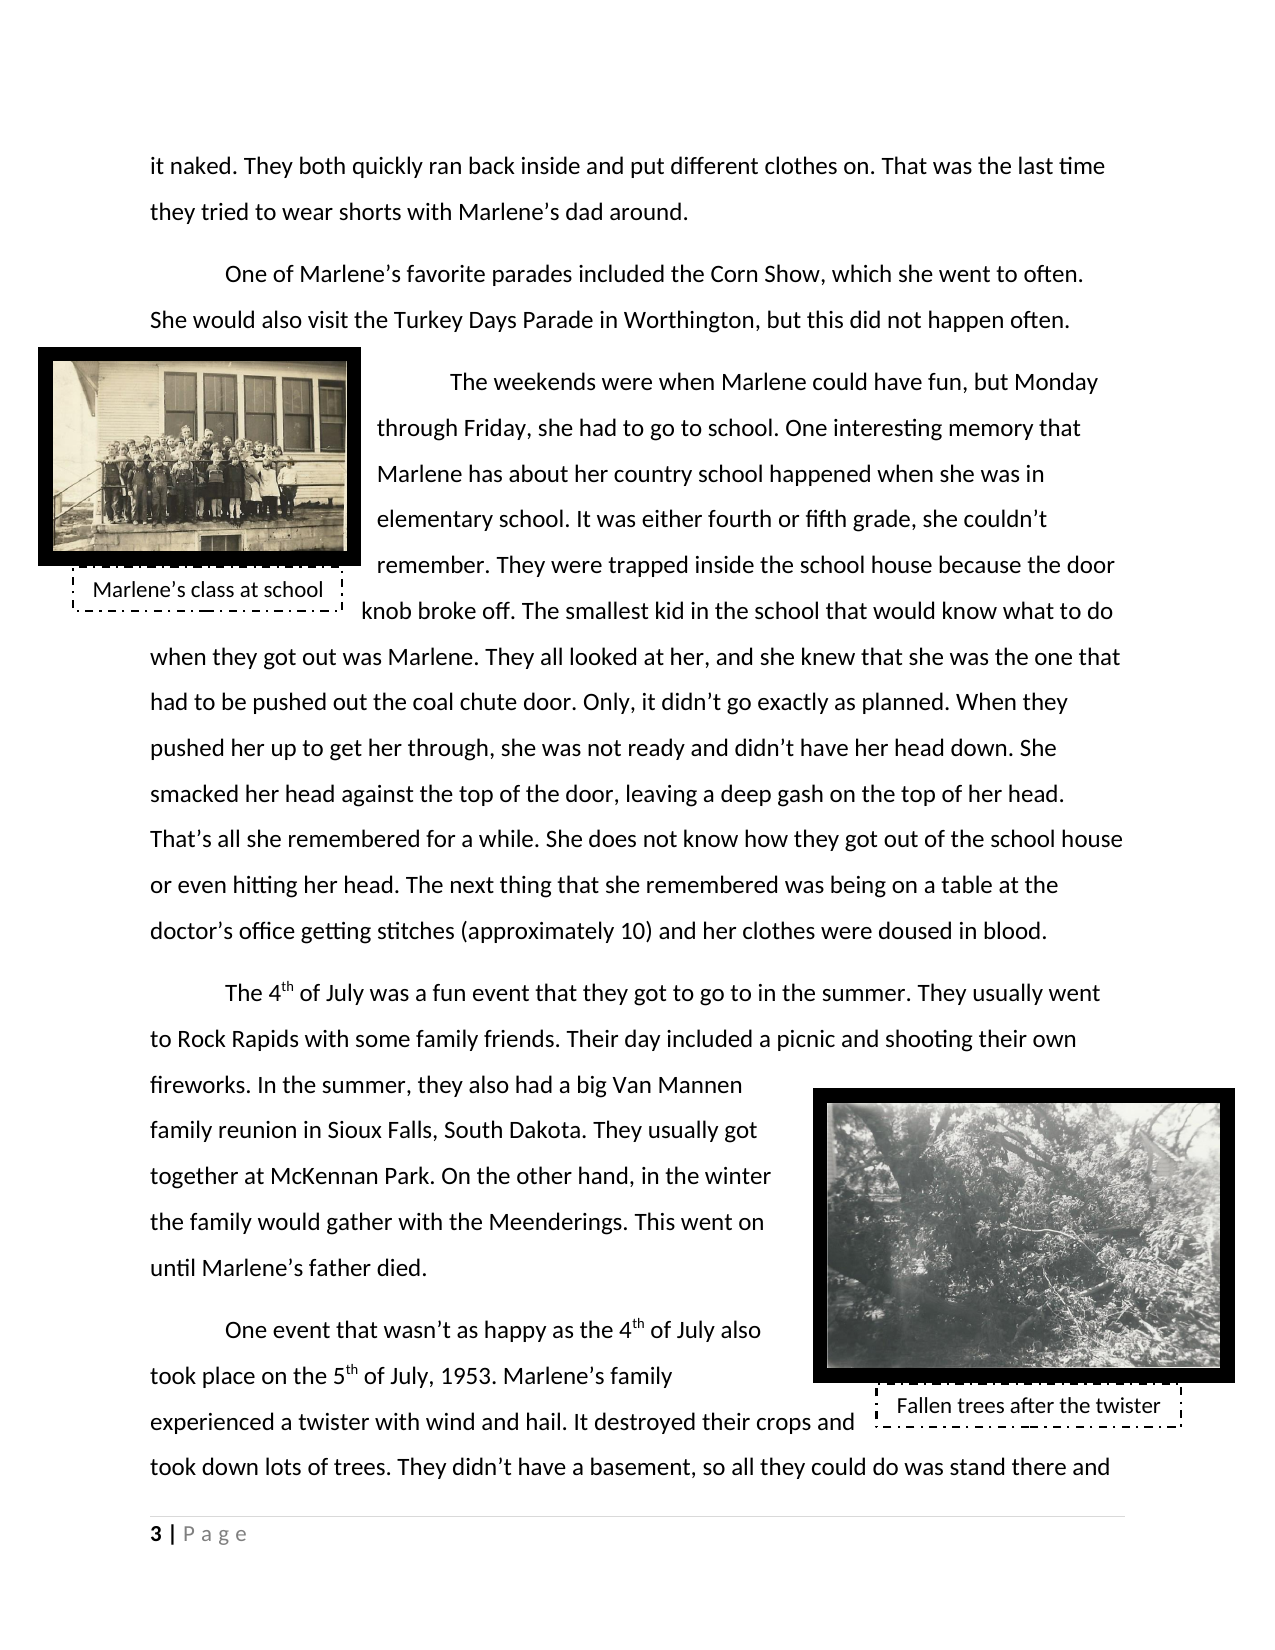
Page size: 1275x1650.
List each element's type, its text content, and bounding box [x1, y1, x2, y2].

picture [827, 1103, 1220, 1368]
text The weekends were when Marlene could have fun, but Monday through Friday, she had to go to school. One interesting memory that Marlene has about her country school happened when she was in elementary school. It was either fourth or fifth grade, she couldn’t remember. They were trapped inside the school house because the door knob broke off. The smallest kid in the school that would know what to do when they got out was Marlene. They all looked at her, and she knew that she was the one that had to be pushed out the coal chute door. Only, it didn’t go exactly as planned. When they pushed her up to get her through, she was not ready and didn’t have her head down. She smacked her head against the top of the door, leaving a deep gash on the top of her head. That’s all she remembered for a while. She does not know how they got out of the school house or even hitting her head. The next thing that she remembered was being on a table at the doctor’s office getting stitches (approximately 10) and her clothes were doused in blood. [150, 366, 1125, 946]
text One of Marlene’s favorite parades included the Corn Show, which she went to often. She would also visit the Turkey Days Parade in Worthington, but this did not happen often. [150, 258, 1125, 334]
picture [53, 361, 347, 551]
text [150, 1314, 1125, 1482]
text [150, 150, 1125, 226]
text The 4th of July was a fun event that they got to go to in the summer. They usually went to Rock Rapids with some family friends. Their day included a picnic and shooting their own fireworks. In the summer, they also had a big Van Mannen family reunion in Sioux Falls, South Dakota. They usually got together at McKennan Park. On the other hand, in the winter the family would gather with the Meenderings. This went on until Marlene’s father died. [150, 977, 1125, 1282]
